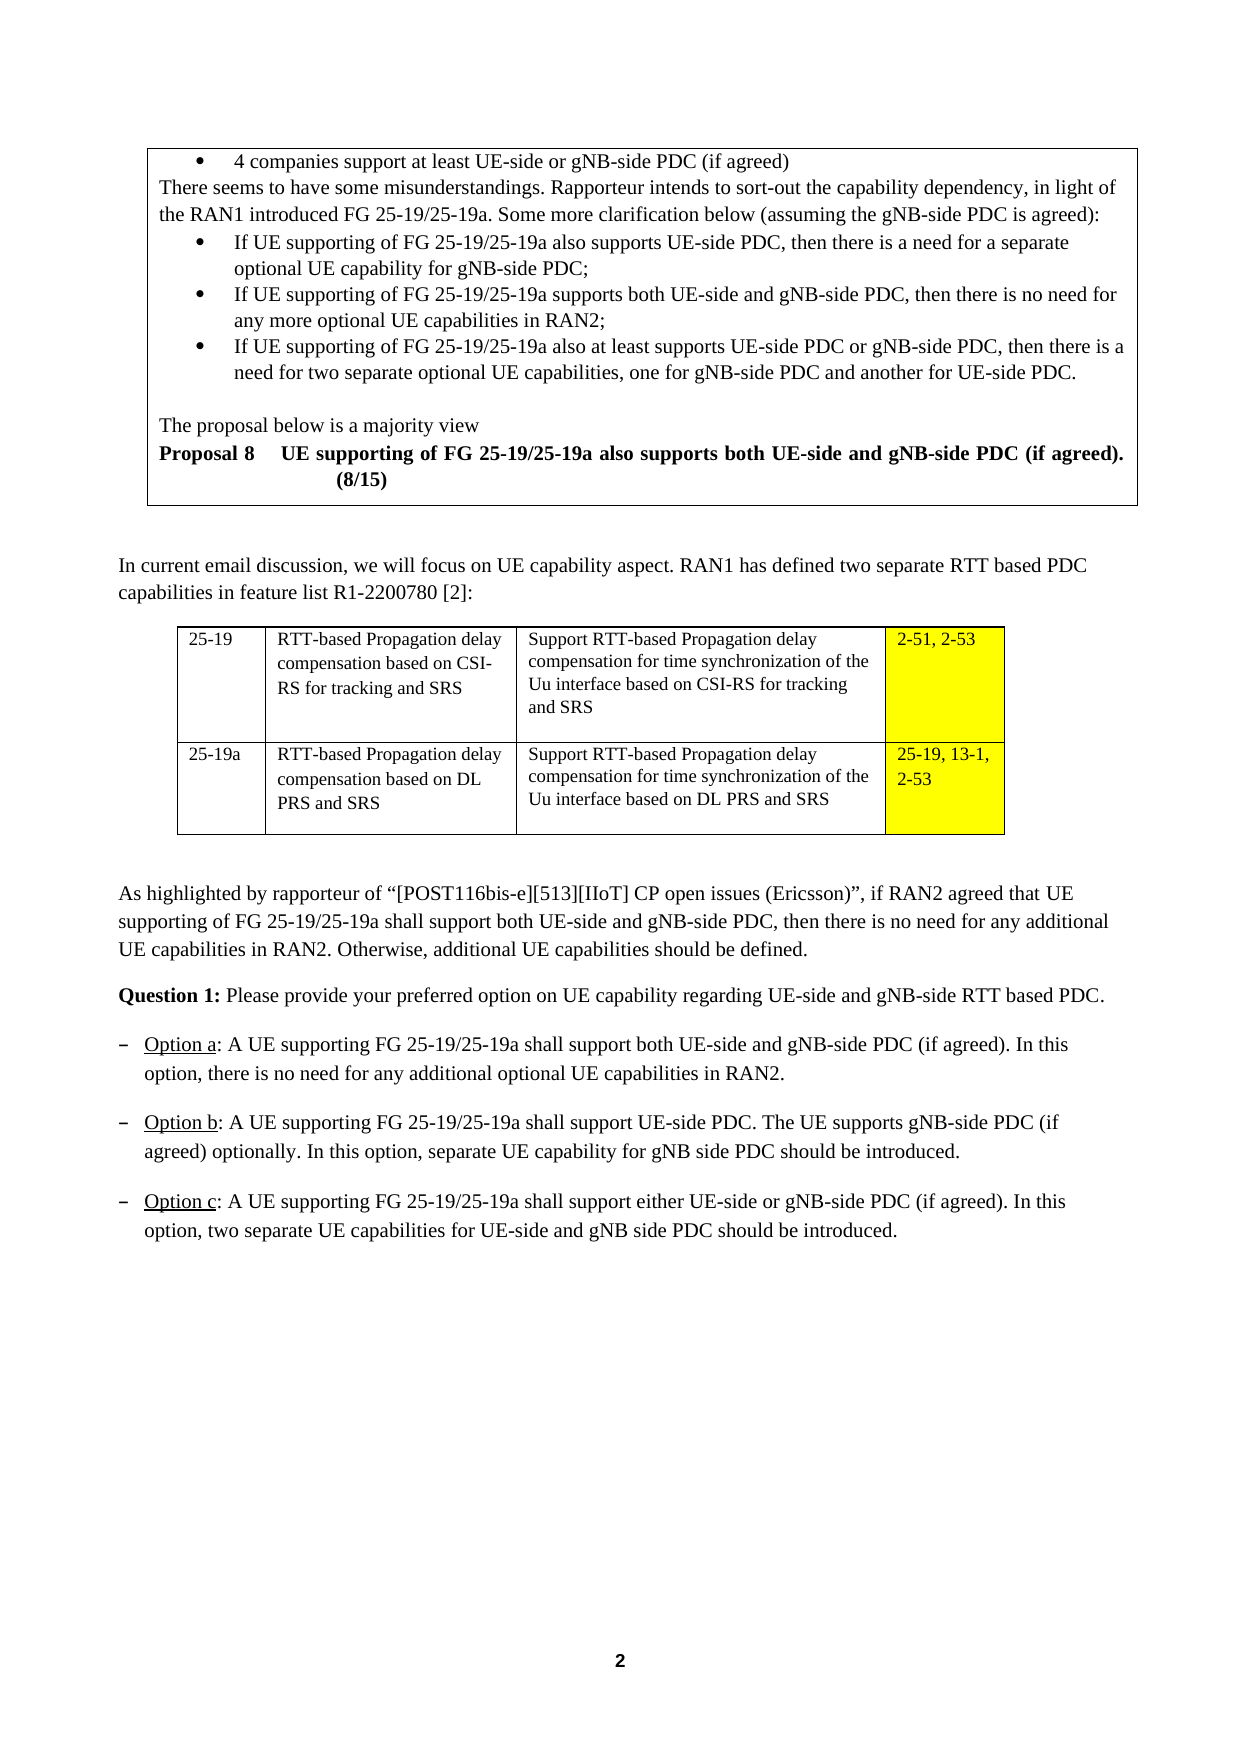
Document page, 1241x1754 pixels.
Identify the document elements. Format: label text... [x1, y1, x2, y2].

table_cell RTT-based Propagation delay compensation based on DL PRS and SRS [266, 743, 516, 834]
table_cell 25-19a [178, 743, 265, 834]
table_header RTT-based Propagation delay compensation based on CSI-RS for tracking and SRS [266, 628, 516, 742]
table_cell Support RTT-based Propagation delay compensation for time synchronization of the Uu interface based on DL PRS and SRS [517, 743, 885, 834]
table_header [148, 149, 1137, 505]
table_header 2-51, 2-53 [886, 628, 1004, 742]
list Option a: A UE supporting FG 25-19/25-19a shall support both UE-side and gNB-side PDC (if agreed). In this option, there is no need for any additional optional UE capabilities in RAN2. [118, 1029, 1122, 1085]
text As highlighted by rapporteur of “[POST116bis-e][513][IIoT] CP open issues (Ericsson)”, if RAN2 agreed that UE supporting of FG 25-19/25-19a shall support both UE-side and gNB-side PDC, then there is no need for any additional UE capabilities in RAN2. Otherwise, additional UE capabilities should be defined. [118, 881, 1122, 961]
list Option c: A UE supporting FG 25-19/25-19a shall support either UE-side or gNB-side PDC (if agreed). In this option, two separate UE capabilities for UE-side and gNB side PDC should be introduced. [118, 1186, 1122, 1242]
list Option b: A UE supporting FG 25-19/25-19a shall support UE-side PDC. The UE supports gNB-side PDC (if agreed) optionally. In this option, separate UE capability for gNB side PDC should be introduced. [118, 1107, 1122, 1163]
text Question 1: Please provide your preferred option on UE capability regarding UE-side and gNB-side RTT based PDC. [118, 983, 1122, 1007]
text In current email discussion, we will focus on UE capability aspect. RAN1 has defined two separate RTT based PDC capabilities in feature list R1-2200780 [2]: [118, 552, 1122, 604]
table_header Support RTT-based Propagation delay compensation for time synchronization of the Uu interface based on CSI-RS for tracking and SRS [517, 628, 885, 742]
table_cell 25-19, 13-1, 2-53 [886, 743, 1004, 834]
table_header 25-19 [178, 628, 265, 742]
